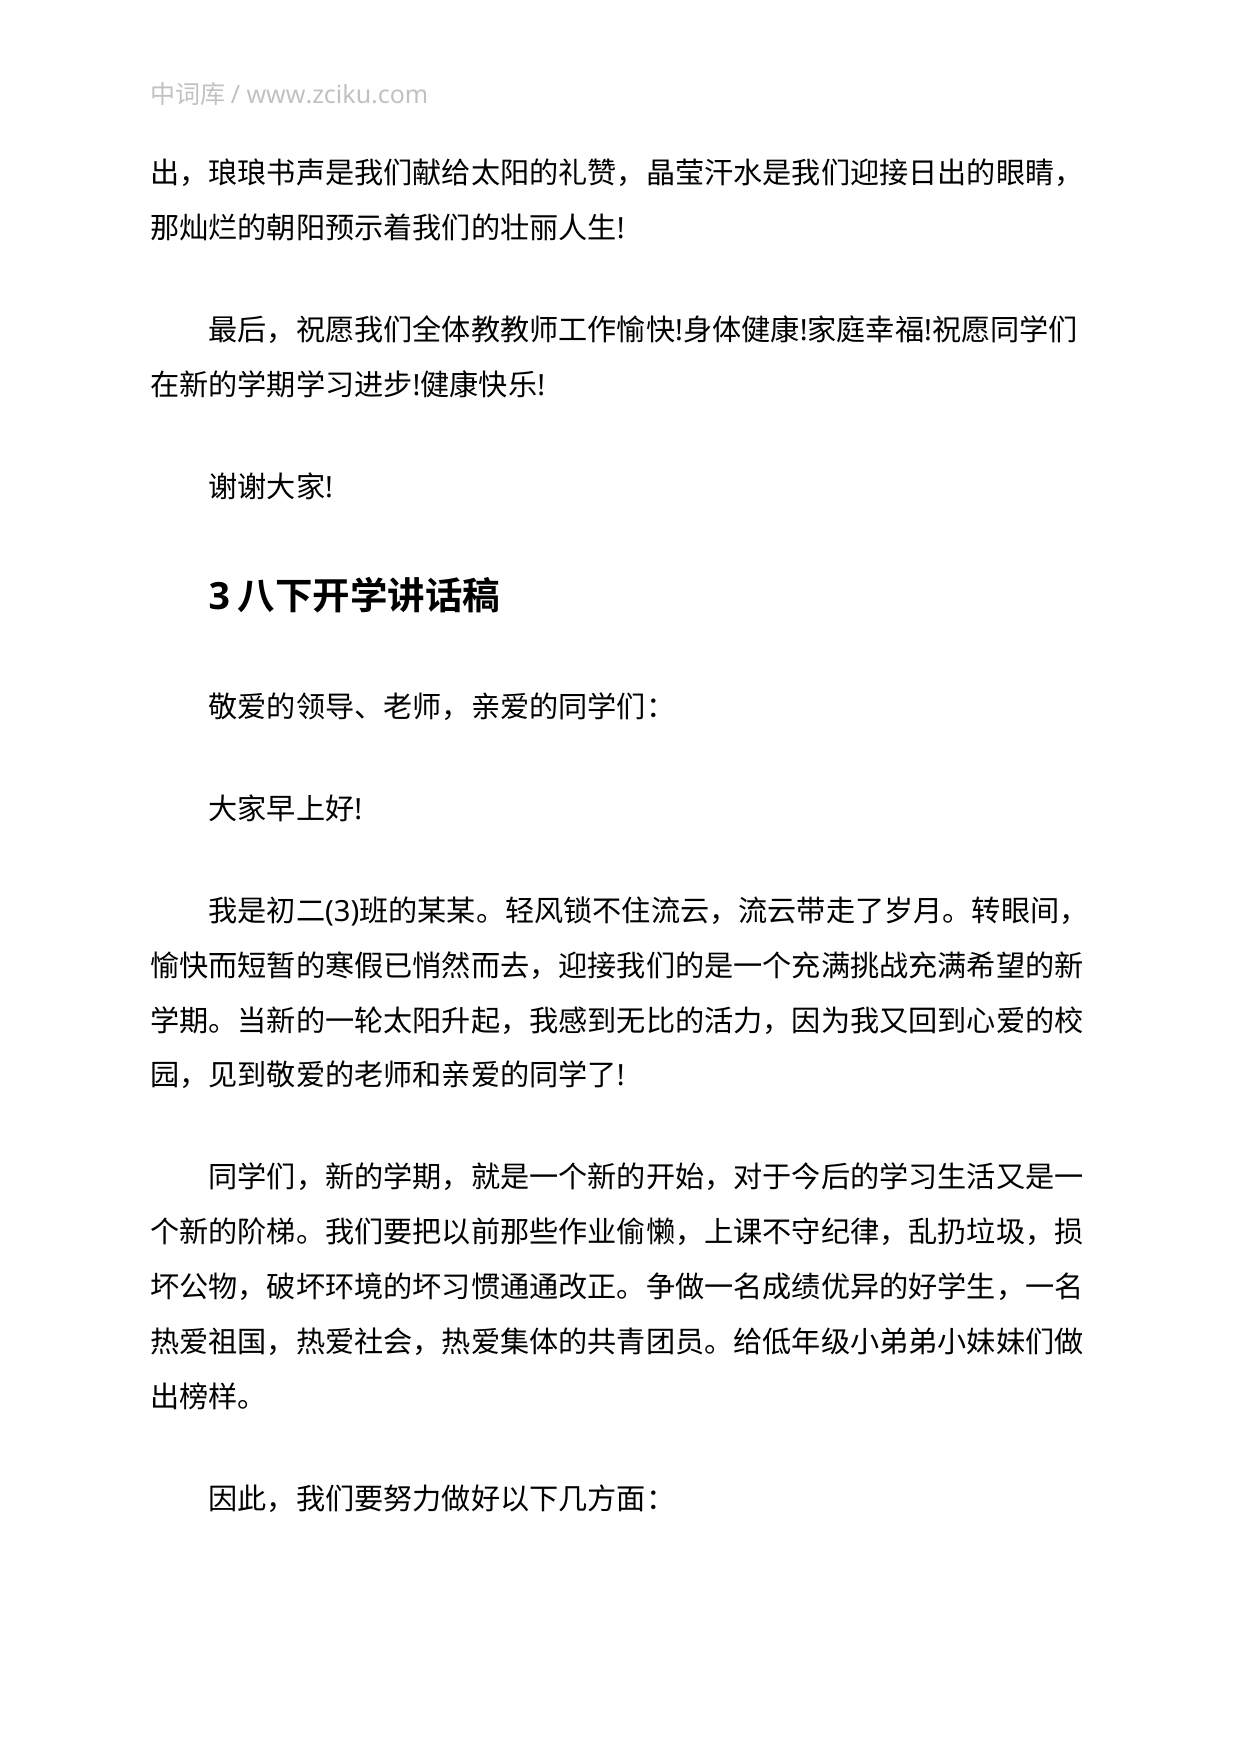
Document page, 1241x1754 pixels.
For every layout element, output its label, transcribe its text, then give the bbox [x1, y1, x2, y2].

text 敬爱的领导、老师，亲爱的同学们： [150, 683, 1090, 726]
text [150, 150, 1090, 247]
text 3八下开学讲话稿 [150, 566, 1090, 620]
text 因此，我们要努力做好以下几方面： [150, 1475, 1090, 1518]
text 谢谢大家! [150, 464, 1090, 506]
text 我是初二(3)班的某某。轻风锁不住流云，流云带走了岁月。转眼间，愉快而短暂的寒假已悄然而去，迎接我们的是一个充满挑战充满希望的新学期。当新的一轮太阳升起，我感到无比的活力，因为我又回到心爱的校园，见到敬爱的老师和亲爱的同学了! [150, 887, 1090, 1094]
text 同学们，新的学期，就是一个新的开始，对于今后的学习生活又是一个新的阶梯。我们要把以前那些作业偷懒，上课不守纪律，乱扔垃圾，损坏公物，破坏环境的坏习惯通通改正。争做一名成绩优异的好学生，一名热爱祖国，热爱社会，热爱集体的共青团员。给低年级小弟弟小妹妹们做出榜样。 [150, 1154, 1090, 1416]
text 大家早上好! [150, 785, 1090, 828]
text 最后，祝愿我们全体教教师工作愉快!身体健康!家庭幸福!祝愿同学们在新的学期学习进步!健康快乐! [150, 307, 1090, 404]
